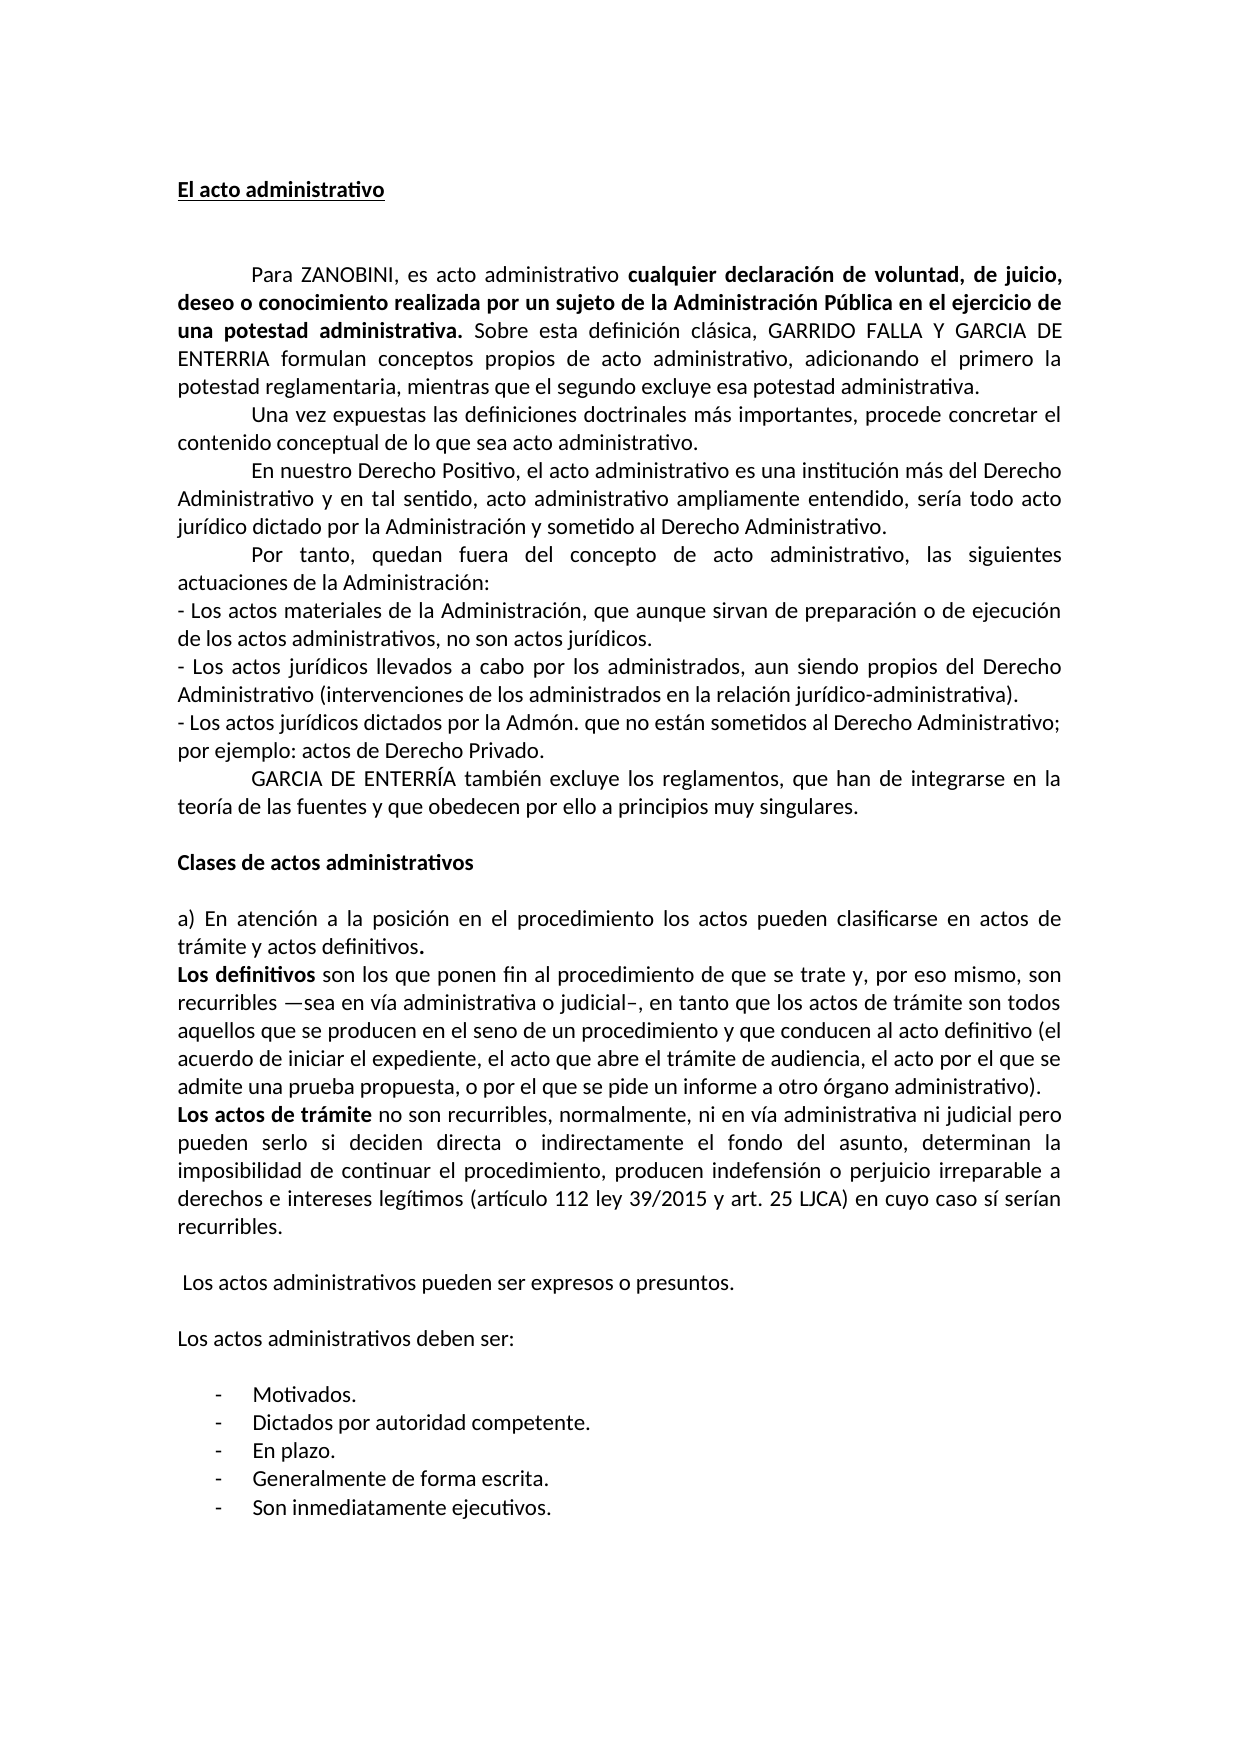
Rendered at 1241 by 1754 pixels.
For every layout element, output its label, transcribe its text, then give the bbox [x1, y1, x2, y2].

text GARCIA DE ENTERRÍA también excluye los reglamentos, que han de integrarse en la teoría de las fuentes y que obedecen por ello a principios muy singulares. [177, 764, 1063, 820]
text En nuestro Derecho Positivo, el acto administrativo es una institución más del Derecho Administrativo y en tal sentido, acto administrativo ampliamente entendido, sería todo acto jurídico dictado por la Administración y sometido al Derecho Administrativo. [177, 456, 1063, 540]
text por ejemplo: actos de Derecho Privado. [177, 736, 1063, 764]
text Clases de actos administrativos [177, 848, 1063, 876]
text Los actos administrativos pueden ser expresos o presuntos. [177, 1268, 1063, 1296]
text Para ZANOBINI, es acto administrativo cualquier declaración de voluntad, de juicio, deseo o conocimiento realizada por un sujeto de la Administración Pública en el ejercicio de una potestad administrativa. Sobre esta definición clásica, GARRIDO FALLA Y GARCIA DE ENTERRIA formulan conceptos propios de acto administrativo, adicionando el primero la potestad reglamentaria, mientras que el segundo excluye esa potestad administrativa. [177, 260, 1063, 400]
text Los actos de trámite no son recurribles, normalmente, ni en vía administrativa ni judicial pero pueden serlo si deciden directa o indirectamente el fondo del asunto, determinan la imposibilidad de continuar el procedimiento, producen indefensión o perjuicio irreparable a derechos e intereses legítimos (artículo 112 ley 39/2015 y art. 25 LJCA) en cuyo caso sí serían recurribles. [177, 1100, 1063, 1240]
list Motivados. [215, 1381, 1063, 1408]
text - Los actos jurídicos llevados a cabo por los administrados, aun siendo propios del Derecho Administrativo (intervenciones de los administrados en la relación jurídico-administrativa). [177, 652, 1063, 708]
list Dictados por autoridad competente. [215, 1408, 1063, 1437]
text - Los actos materiales de la Administración, que aunque sirvan de preparación o de ejecución de los actos administrativos, no son actos jurídicos. [177, 596, 1063, 652]
text a) En atención a la posición en el procedimiento los actos pueden clasificarse en actos de trámite y actos definitivos. [177, 904, 1063, 960]
text El acto administrativo [177, 176, 1063, 204]
text - Los actos jurídicos dictados por la Admón. que no están sometidos al Derecho Administrativo; [177, 708, 1063, 736]
text Los actos administrativos deben ser: [177, 1324, 1063, 1352]
list Generalmente de forma escrita. [215, 1464, 1063, 1493]
list En plazo. [215, 1437, 1063, 1464]
list Son inmediatamente ejecutivos. [215, 1493, 1063, 1521]
text Por tanto, quedan fuera del concepto de acto administrativo, las siguientes actuaciones de la Administración: [177, 540, 1063, 596]
text Una vez expuestas las definiciones doctrinales más importantes, procede concretar el contenido conceptual de lo que sea acto administrativo. [177, 400, 1063, 456]
text Los definitivos son los que ponen fin al procedimiento de que se trate y, por eso mismo, son recurribles —sea en vía administrativa o judicial–, en tanto que los actos de trámite son todos aquellos que se producen en el seno de un procedimiento y que conducen al acto definitivo (el acuerdo de iniciar el expediente, el acto que abre el trámite de audiencia, el acto por el que se admite una prueba propuesta, o por el que se pide un informe a otro órgano administrativo). [177, 960, 1063, 1100]
